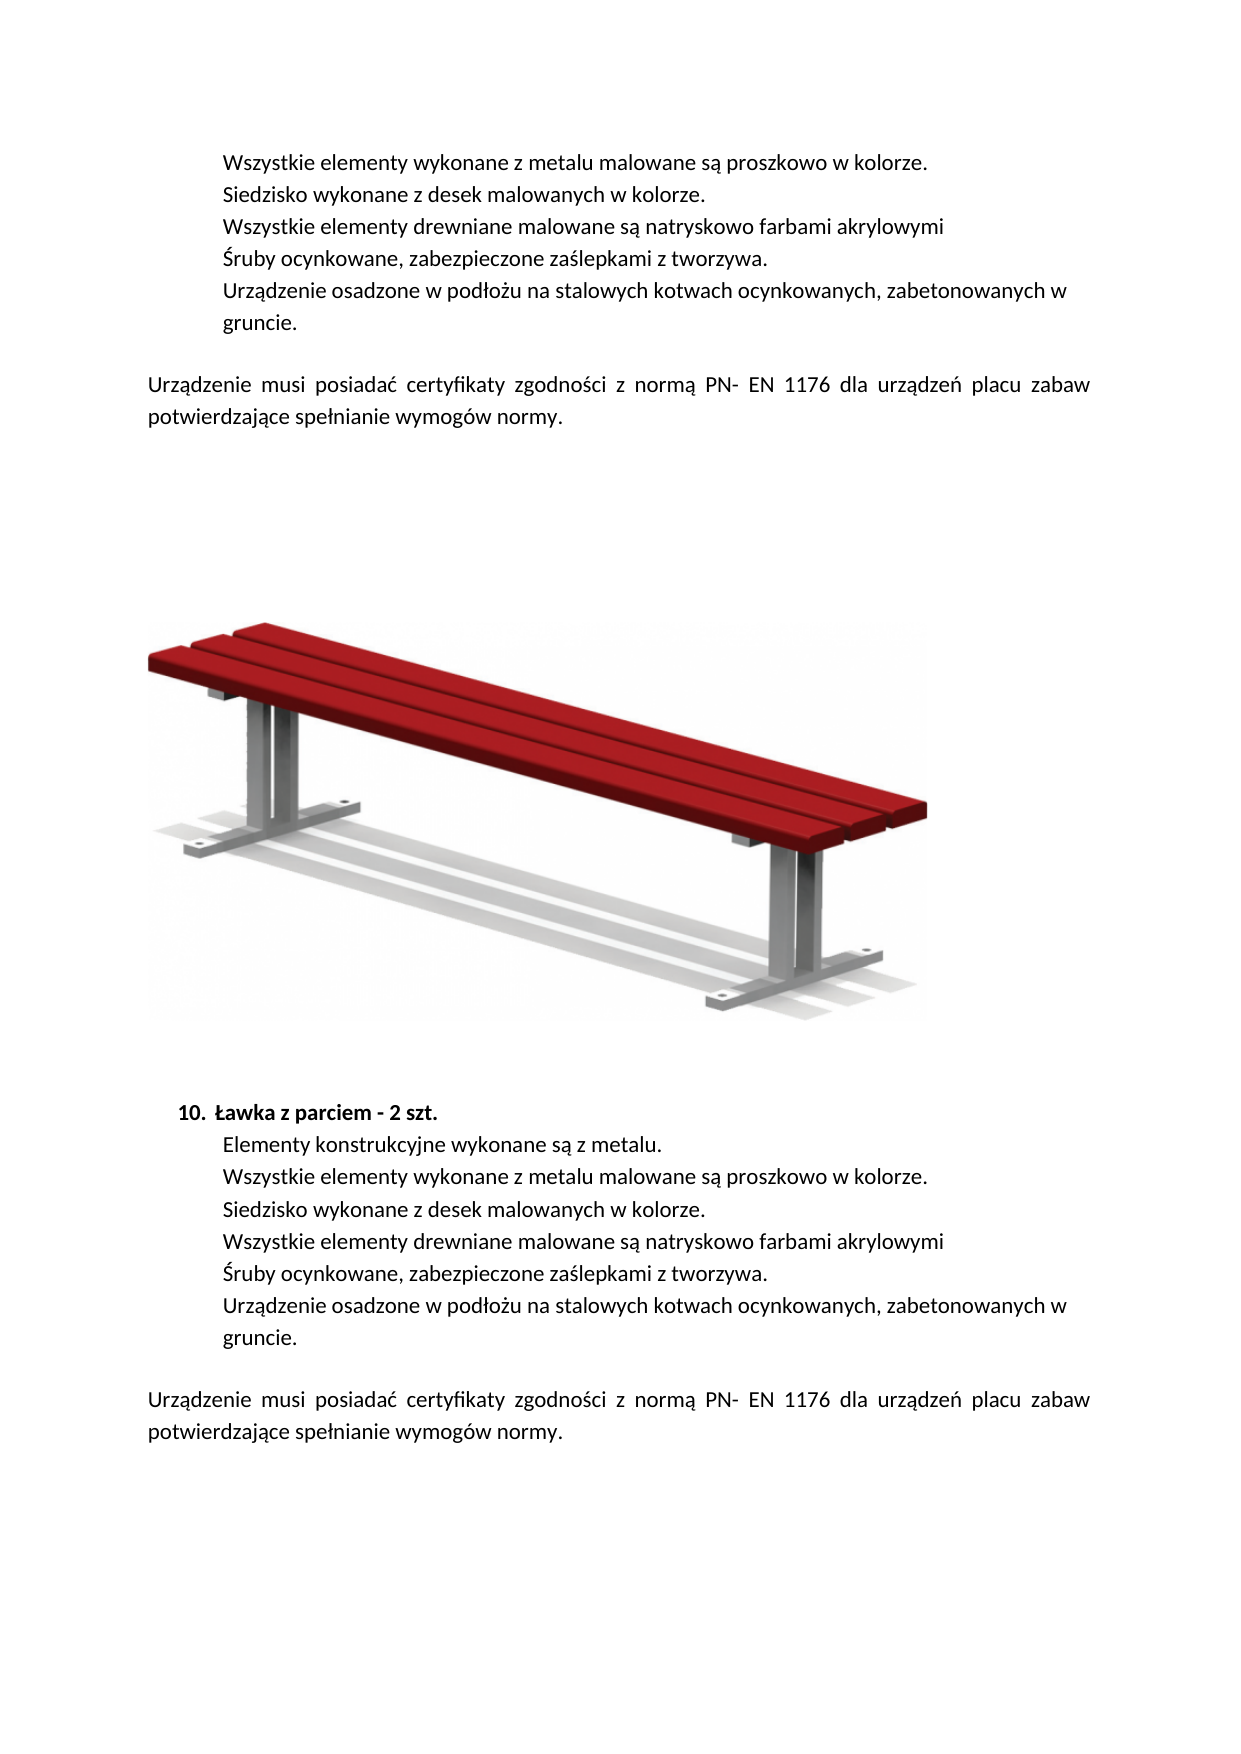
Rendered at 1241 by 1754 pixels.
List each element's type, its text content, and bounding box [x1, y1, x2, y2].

text Urządzenie musi posiadać certyfikaty zgodności z normą PN- EN 1176 dla urządzeń placu zabaw potwierdzające spełnianie wymogów normy. [148, 1385, 1093, 1445]
list Siedzisko wykonane z desek malowanych w kolorze. [223, 180, 1093, 208]
list Śruby ocynkowane, zabezpieczone zaślepkami z tworzywa. [223, 244, 1093, 272]
list Wszystkie elementy wykonane z metalu malowane są proszkowo w kolorze. [223, 148, 1093, 176]
text Urządzenie musi posiadać certyfikaty zgodności z normą PN- EN 1176 dla urządzeń placu zabaw potwierdzające spełnianie wymogów normy. [148, 370, 1093, 430]
list Urządzenie osadzone w podłożu na stalowych kotwach ocynkowanych, zabetonowanych w gruncie. [223, 1291, 1093, 1351]
list Wszystkie elementy wykonane z metalu malowane są proszkowo w kolorze. [223, 1162, 1093, 1191]
list Wszystkie elementy drewniane malowane są natryskowo farbami akrylowymi [223, 1227, 1093, 1255]
list Siedzisko wykonane z desek malowanych w kolorze. [223, 1195, 1093, 1223]
picture [147, 622, 928, 1021]
list Ławka z parciem - 2 szt. [177, 1098, 1093, 1126]
list Wszystkie elementy drewniane malowane są natryskowo farbami akrylowymi [223, 212, 1093, 240]
list Śruby ocynkowane, zabezpieczone zaślepkami z tworzywa. [223, 1259, 1093, 1287]
list Urządzenie osadzone w podłożu na stalowych kotwach ocynkowanych, zabetonowanych w gruncie. [223, 276, 1093, 337]
list Elementy konstrukcyjne wykonane są z metalu. [223, 1130, 1093, 1158]
